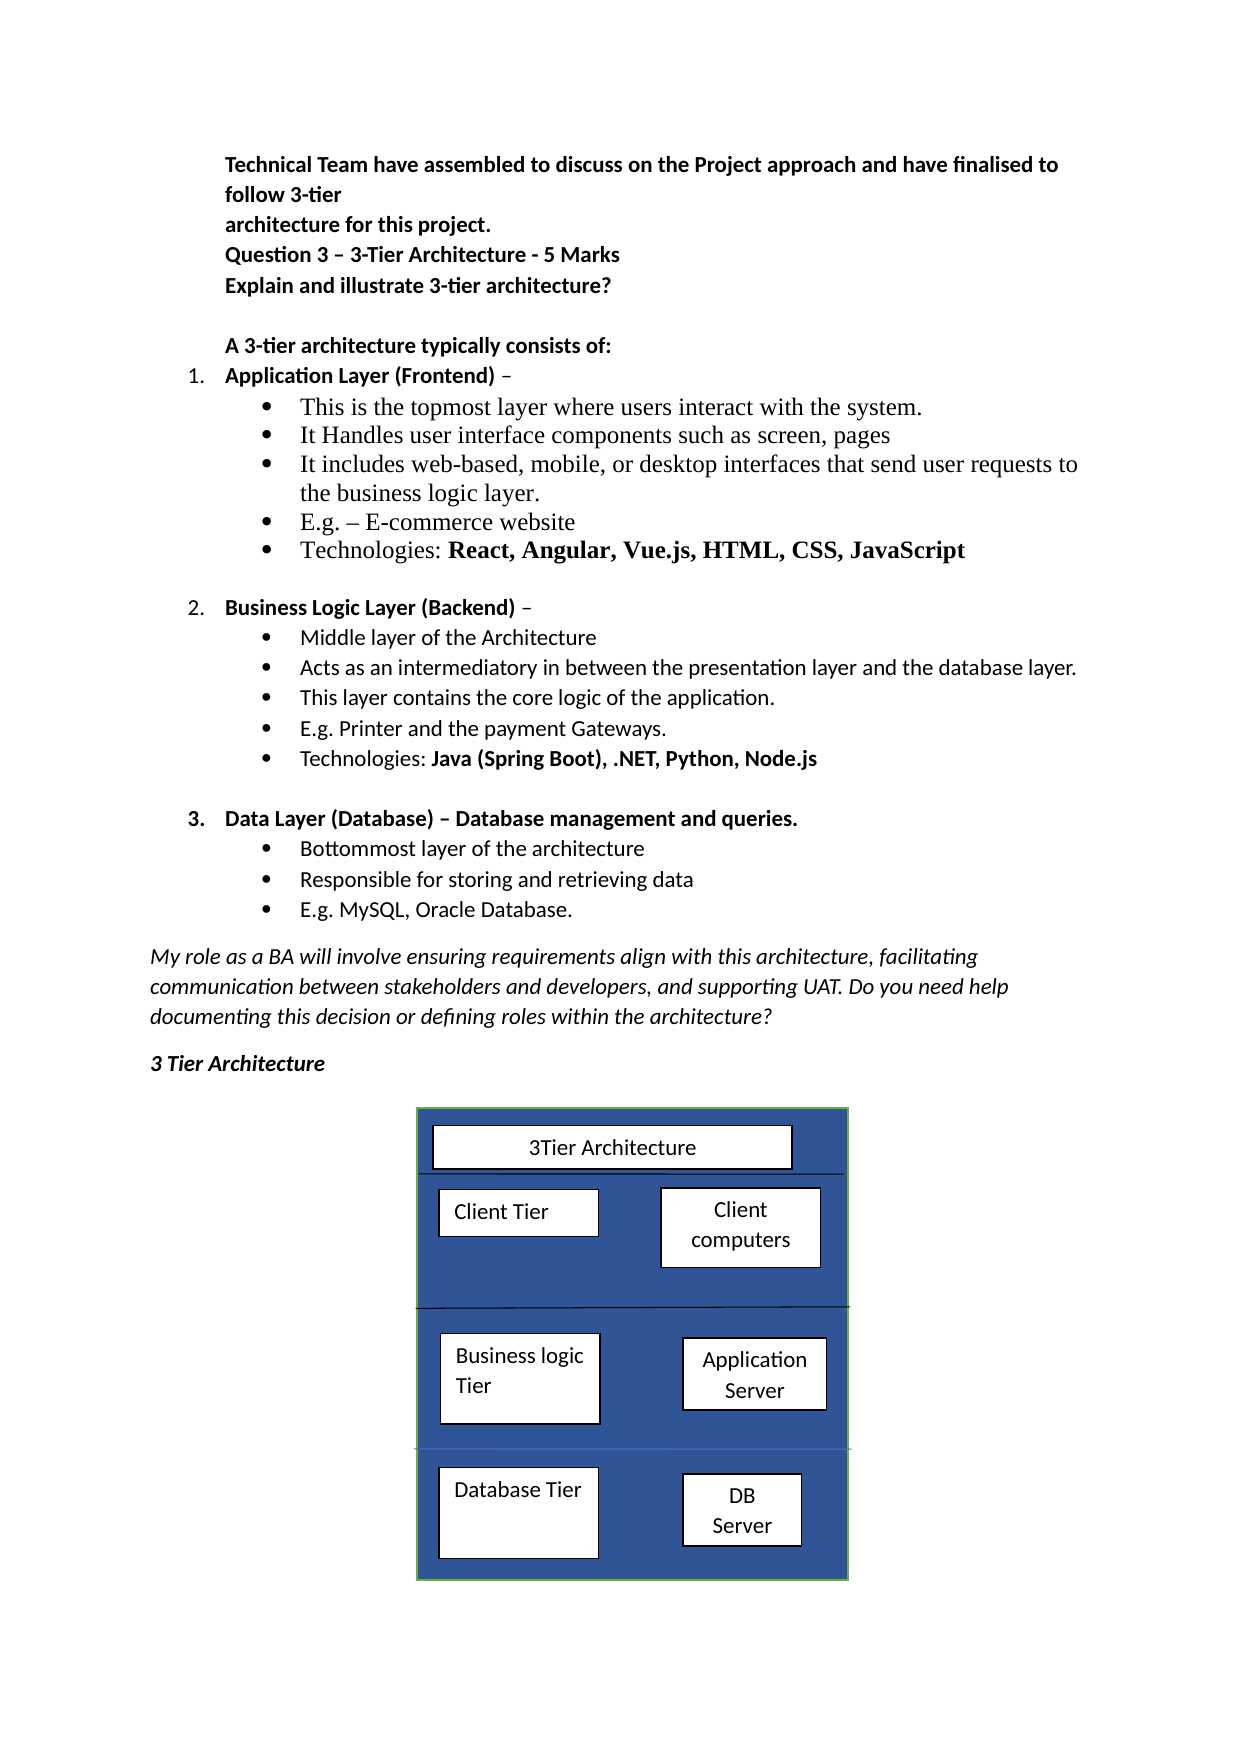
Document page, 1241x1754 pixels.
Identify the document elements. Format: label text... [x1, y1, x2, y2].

list architecture for this project. [225, 210, 1090, 238]
list Technologies: Java (Spring Boot), .NET, Python, Node.js [262, 744, 1090, 772]
list Acts as an intermediatory in between the presentation layer and the database layer. [262, 653, 1090, 681]
list Application Layer (Frontend) – [187, 361, 1090, 389]
list Business Logic Layer (Backend) – [187, 593, 1090, 621]
list E.g. MySQL, Oracle Database. [262, 895, 1090, 923]
list A 3-tier architecture typically consists of: [225, 331, 1090, 359]
list This is the topmost layer where users interact with the system. [262, 392, 1090, 420]
list It Handles user interface components such as screen, pages [262, 420, 1090, 449]
list Bottommost layer of the architecture [262, 834, 1090, 863]
list Middle layer of the Architecture [262, 623, 1090, 651]
list Technologies: React, Angular, Vue.js, HTML, CSS, JavaScript [262, 535, 1090, 564]
text My role as a BA will involve ensuring requirements align with this architecture, facilitating communication between stakeholders and developers, and supporting UAT. Do you need help documenting this decision or defining roles within the architecture? [150, 942, 1090, 1030]
list E.g. Printer and the payment Gateways. [262, 714, 1090, 742]
text 3 Tier Architecture [150, 1049, 1090, 1077]
list Question 3 – 3-Tier Architecture - 5 Marks [225, 241, 1090, 269]
list This layer contains the core logic of the application. [262, 683, 1090, 712]
list It includes web-based, mobile, or desktop interfaces that send user requests to the business logic layer. [262, 449, 1090, 507]
list Explain and illustrate 3-tier architecture? [225, 271, 1090, 299]
list Data Layer (Database) – Database management and queries. [187, 804, 1090, 832]
list Responsible for storing and retrieving data [262, 865, 1090, 893]
list Technical Team have assembled to discuss on the Project approach and have finalised to follow 3-tier [225, 150, 1090, 208]
list E.g. – E-commerce website [262, 507, 1090, 535]
